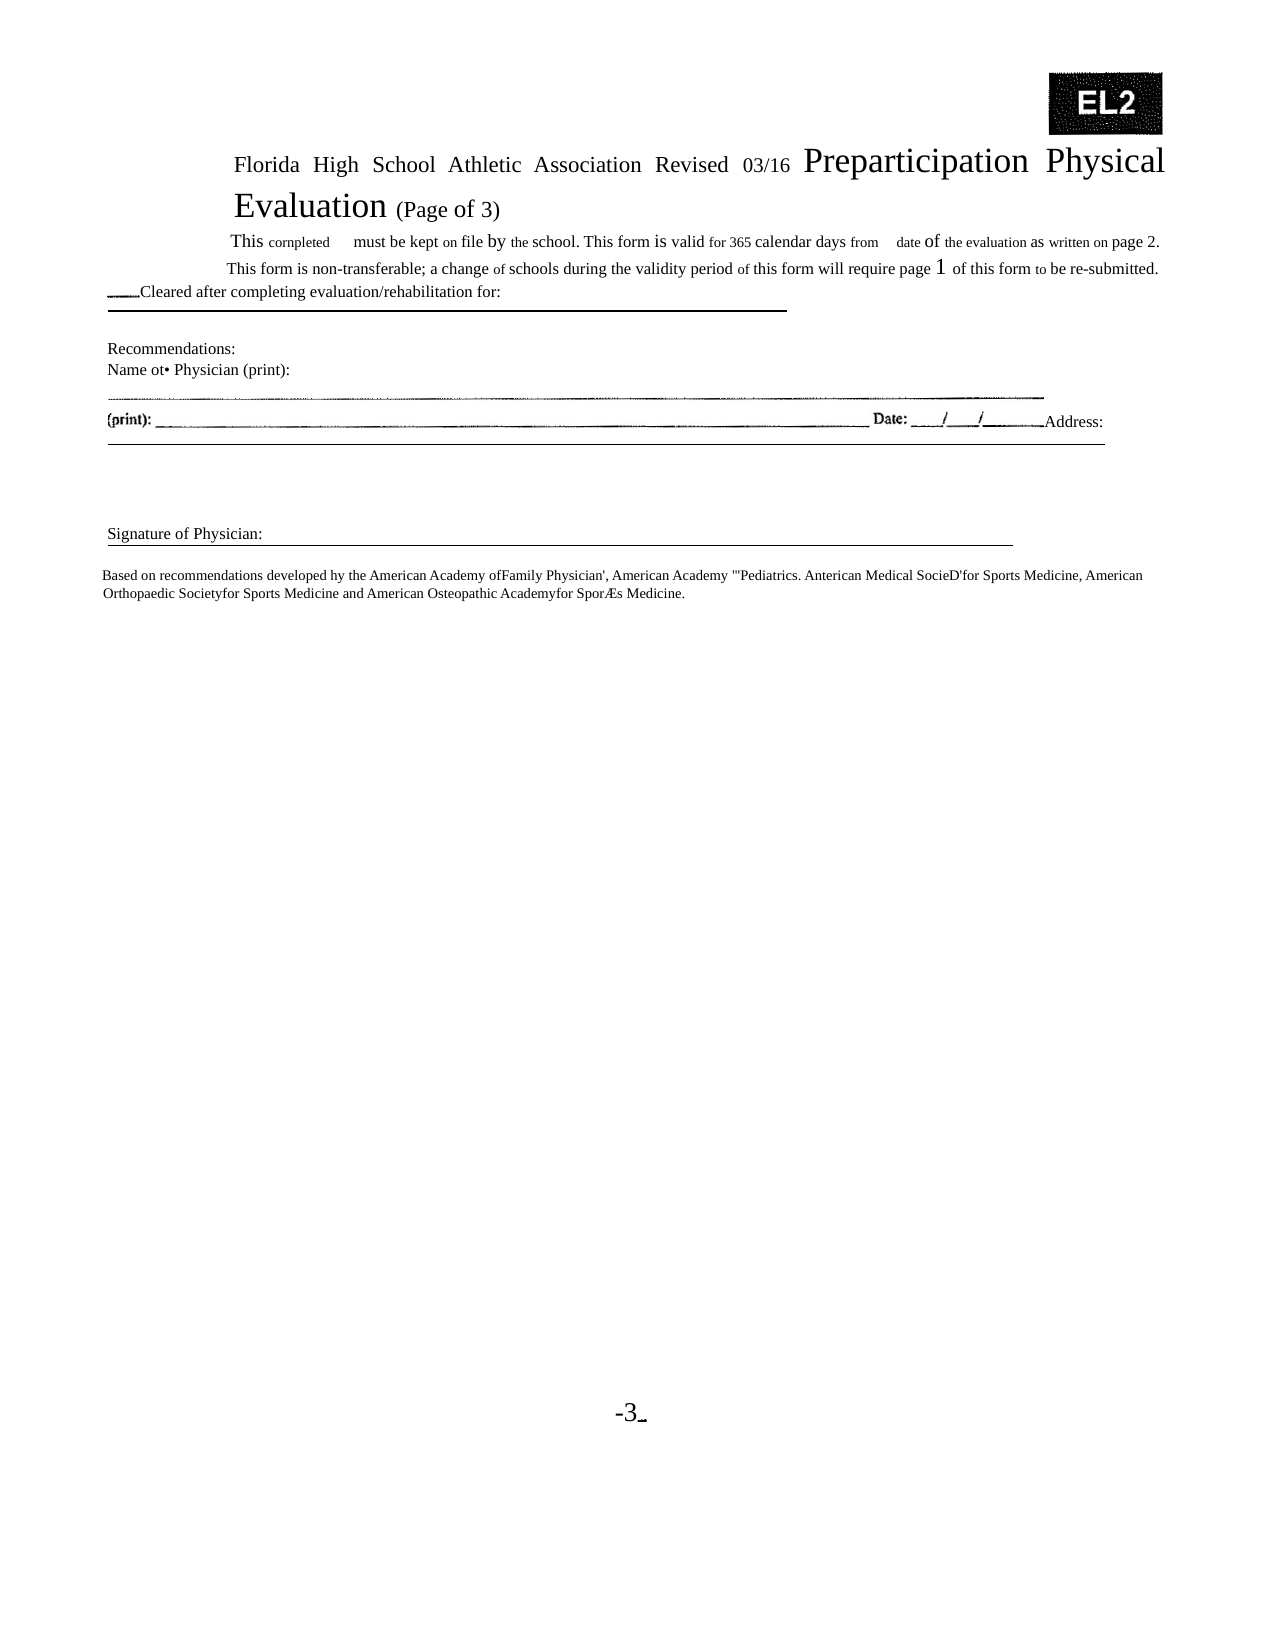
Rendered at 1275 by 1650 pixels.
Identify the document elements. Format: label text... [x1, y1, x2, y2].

text Recommendations: [107, 339, 1156, 358]
picture [108, 396, 1044, 428]
text Cleared after completing evaluation/rehabilitation for: [107, 282, 1156, 329]
text Based on recommendations developed hy the American Academy ofFamily Physician', American Academy "'Pediatrics. Anterican Medical SocieD'for Sports Medicine, American Orthopaedic Societyfor Sports Medicine and American Osteopathic Academyfor SporÆs Medicine. [102, 567, 1160, 601]
text -3 [108, 1396, 1154, 1427]
text Signature of Physician: [107, 524, 1156, 564]
picture [1048, 72, 1163, 135]
